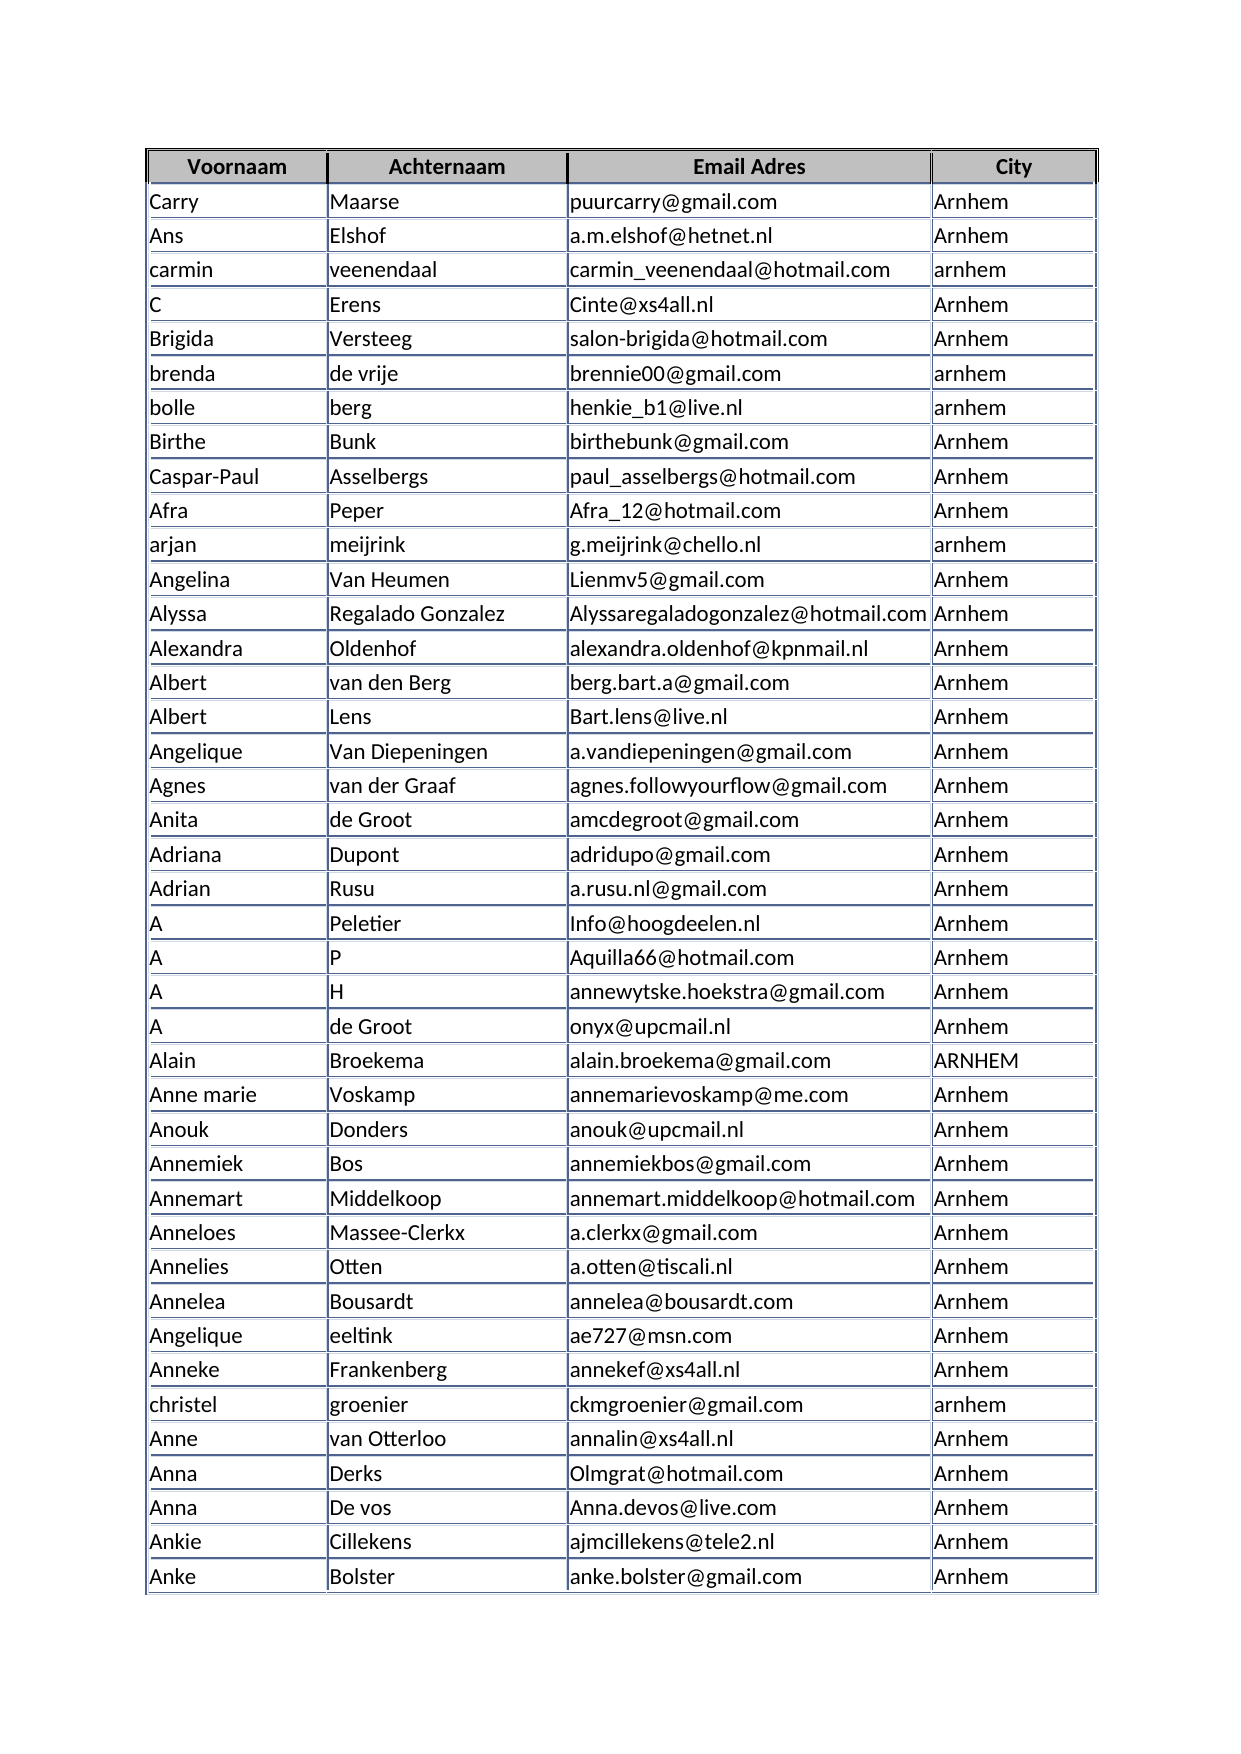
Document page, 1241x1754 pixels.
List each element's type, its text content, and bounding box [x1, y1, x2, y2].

table_cell brennie00@gmail.com [569, 357, 930, 388]
table_cell Massee-Clerkx [329, 1217, 566, 1248]
table_cell Arnhem [931, 1076, 1097, 1110]
table_cell Anne [149, 1420, 326, 1454]
table_cell Arnhem [933, 320, 1096, 354]
table_cell P [329, 942, 566, 973]
table_cell Arnhem [933, 1213, 1096, 1248]
table_cell Anouk [149, 1110, 326, 1144]
table_cell Arnhem [931, 1557, 1095, 1591]
table_cell berg.bart.a@gmail.com [569, 667, 930, 698]
table_cell anouk@upcmail.nl [569, 1114, 930, 1144]
table_cell Arnhem [931, 801, 1097, 835]
table_cell Bart.lens@live.nl [569, 701, 930, 732]
table_cell Albert [147, 698, 327, 732]
table_cell arnhem [931, 251, 1097, 285]
table_cell Annemart [149, 1179, 326, 1213]
table_cell amcdegroot@gmail.com [569, 804, 930, 835]
table_cell Bolster [327, 1560, 567, 1591]
table_cell de Groot [329, 1010, 566, 1041]
table_cell ckmgroenier@gmail.com [569, 1389, 930, 1419]
table_cell Voskamp [329, 1079, 566, 1110]
table_cell Van Heumen [329, 564, 566, 594]
table_cell Asselbergs [329, 460, 566, 491]
table_cell birthebunk@gmail.com [569, 426, 930, 457]
table_cell H [329, 976, 566, 1007]
table_cell Anita [147, 801, 327, 835]
table_cell Peper [329, 495, 566, 526]
table_cell annemiekbos@gmail.com [569, 1148, 930, 1179]
table_cell Alain [149, 1041, 326, 1076]
table_header Email Adres [567, 151, 931, 182]
table_cell Caspar-Paul [149, 457, 326, 491]
table_cell Arnhem [933, 595, 1096, 629]
table_cell Frankenberg [329, 1354, 566, 1385]
table_cell Lienmv5@gmail.com [569, 564, 930, 594]
table_cell Anna.devos@live.com [569, 1492, 930, 1523]
table_header Voornaam [147, 149, 327, 182]
table_cell Rusu [329, 873, 566, 904]
table_cell Anna [149, 1488, 326, 1523]
table_cell anke.bolster@gmail.com [567, 1560, 931, 1591]
table_header City [931, 151, 1095, 182]
table_cell Arnhem [931, 1523, 1097, 1557]
table_cell Middelkoop [329, 1182, 566, 1213]
table_cell Bunk [329, 426, 566, 457]
table_cell Arnhem [933, 182, 1095, 216]
table_cell A [147, 973, 327, 1007]
table_cell adridupo@gmail.com [569, 839, 930, 869]
table_cell Arnhem [933, 629, 1095, 663]
table_cell Lens [329, 701, 566, 732]
table_cell Annelea [149, 1282, 326, 1316]
table_cell arnhem [933, 354, 1095, 388]
table_cell van den Berg [329, 667, 566, 698]
table_cell Adriana [149, 835, 326, 869]
table_cell Aquilla66@hotmail.com [569, 942, 930, 973]
table_cell Bos [329, 1148, 566, 1179]
table_cell annalin@xs4all.nl [569, 1423, 930, 1454]
table_cell Anke [149, 1557, 327, 1591]
table_cell Arnhem [933, 1145, 1096, 1179]
table_cell Versteeg [329, 323, 566, 354]
table_cell Maarse [329, 185, 566, 216]
table_cell ARNHEM [933, 1041, 1096, 1076]
table_cell annewytske.hoekstra@gmail.com [569, 976, 930, 1007]
table_cell Derks [329, 1457, 566, 1488]
table_cell Arnhem [931, 423, 1097, 457]
table_cell arnhem [931, 526, 1097, 560]
table_cell Birthe [147, 423, 327, 457]
table_cell veenendaal [329, 254, 566, 285]
table_cell eeltink [329, 1320, 566, 1351]
table_cell Brigida [149, 320, 326, 354]
table_cell g.meijrink@chello.nl [569, 529, 930, 560]
table_cell Alexandra [149, 629, 326, 663]
table_cell Arnhem [933, 1282, 1095, 1316]
table_cell annemarievoskamp@me.com [569, 1079, 930, 1110]
table_cell Otten [329, 1251, 566, 1282]
table_cell Anne marie [147, 1076, 327, 1110]
table_cell Arnhem [933, 870, 1096, 904]
table_cell Ankie [147, 1523, 327, 1557]
table_cell Arnhem [933, 1179, 1095, 1213]
table_cell Erens [329, 289, 566, 319]
table_cell Arnhem [933, 1454, 1095, 1488]
table_cell a.m.elshof@hetnet.nl [569, 220, 930, 251]
table_cell Arnhem [933, 1488, 1096, 1523]
table_cell Arnhem [933, 732, 1095, 766]
table_cell Anna [149, 1454, 326, 1488]
table_cell Van Diepeningen [329, 735, 566, 766]
table_cell agnes.followyourflow@gmail.com [569, 770, 930, 801]
table_cell Angelique [149, 1316, 326, 1351]
table_cell A [149, 904, 326, 938]
table_cell Afra_12@hotmail.com [569, 495, 930, 526]
table_cell A [149, 938, 326, 973]
table_cell Arnhem [933, 835, 1096, 869]
table_cell carmin [147, 251, 327, 285]
table_cell Olmgrat@hotmail.com [569, 1457, 930, 1488]
table_cell Arnhem [933, 663, 1096, 698]
table_cell van der Graaf [329, 770, 566, 801]
table_cell Arnhem [933, 285, 1096, 319]
table_cell Elshof [329, 220, 566, 251]
table_cell Cinte@xs4all.nl [569, 289, 930, 319]
table_cell a.rusu.nl@gmail.com [569, 873, 930, 904]
table_cell arjan [147, 526, 327, 560]
table_cell Arnhem [931, 973, 1097, 1007]
table_cell Carry [149, 182, 326, 216]
table_cell Bousardt [329, 1285, 566, 1316]
table_cell annemart.middelkoop@hotmail.com [569, 1182, 930, 1213]
table_cell Arnhem [933, 766, 1096, 801]
table_cell Arnhem [933, 491, 1096, 526]
table_cell puurcarry@gmail.com [569, 185, 930, 216]
table_cell Albert [149, 663, 326, 698]
table_cell christel [149, 1385, 326, 1419]
table_cell Donders [329, 1114, 566, 1144]
table_cell A [149, 1007, 326, 1041]
table_header Achternaam [327, 151, 567, 182]
table_cell carmin_veenendaal@hotmail.com [569, 254, 930, 285]
table_cell Adrian [149, 870, 326, 904]
table_cell Arnhem [933, 1007, 1095, 1041]
table_cell Regalado Gonzalez [329, 598, 566, 629]
table_cell alain.broekema@gmail.com [569, 1045, 930, 1076]
table_cell annekef@xs4all.nl [569, 1354, 930, 1385]
table_cell Anneke [147, 1351, 327, 1385]
table_cell De vos [329, 1492, 566, 1523]
table_cell a.clerkx@gmail.com [569, 1217, 930, 1248]
table_cell Arnhem [931, 1248, 1097, 1282]
table_cell brenda [149, 354, 326, 388]
table_cell van Otterloo [329, 1423, 566, 1454]
table_cell paul_asselbergs@hotmail.com [569, 460, 930, 491]
table_cell de Groot [329, 804, 566, 835]
table_cell Broekema [329, 1045, 566, 1076]
table_cell Info@hoogdeelen.nl [569, 907, 930, 938]
table_cell de vrije [329, 357, 566, 388]
table_cell henkie_b1@live.nl [569, 392, 930, 423]
table_cell meijrink [329, 529, 566, 560]
table_cell Annelies [147, 1248, 327, 1282]
table_cell Arnhem [933, 457, 1095, 491]
table_cell salon-brigida@hotmail.com [569, 323, 930, 354]
table_cell berg [329, 392, 566, 423]
table_cell a.otten@tiscali.nl [569, 1251, 930, 1282]
table_cell Agnes [149, 766, 326, 801]
table_cell Arnhem [933, 938, 1096, 973]
table_cell Dupont [329, 839, 566, 869]
table_cell Arnhem [933, 560, 1096, 594]
table_cell Peletier [329, 907, 566, 938]
table_cell Angelique [149, 732, 326, 766]
table_cell Alyssa [149, 595, 326, 629]
table_cell groenier [329, 1389, 566, 1419]
table_cell arnhem [933, 388, 1096, 423]
table_cell ajmcillekens@tele2.nl [569, 1526, 930, 1557]
table_cell Afra [149, 491, 326, 526]
table_cell ae727@msn.com [569, 1320, 930, 1351]
table_cell Angelina [149, 560, 326, 594]
table_cell a.vandiepeningen@gmail.com [569, 735, 930, 766]
table_cell Arnhem [933, 1316, 1096, 1351]
table_cell Annemiek [149, 1145, 326, 1179]
table_cell arnhem [933, 1385, 1096, 1419]
table_cell onyx@upcmail.nl [569, 1010, 930, 1041]
table_cell bolle [149, 388, 326, 423]
table_cell Ans [149, 216, 326, 251]
table_cell Cillekens [329, 1526, 566, 1557]
table_cell Anneloes [149, 1213, 326, 1248]
table_cell Arnhem [931, 698, 1097, 732]
table_cell Arnhem [933, 216, 1096, 251]
table_cell Arnhem [933, 904, 1095, 938]
table_cell annelea@bousardt.com [569, 1285, 930, 1316]
table_cell Oldenhof [329, 632, 566, 663]
table_cell Alyssaregaladogonzalez@hotmail.com [569, 598, 930, 629]
table_cell Arnhem [933, 1110, 1096, 1144]
table_cell Arnhem [931, 1351, 1097, 1385]
table_cell C [149, 285, 326, 319]
table_cell Arnhem [933, 1420, 1096, 1454]
table_cell alexandra.oldenhof@kpnmail.nl [569, 632, 930, 663]
